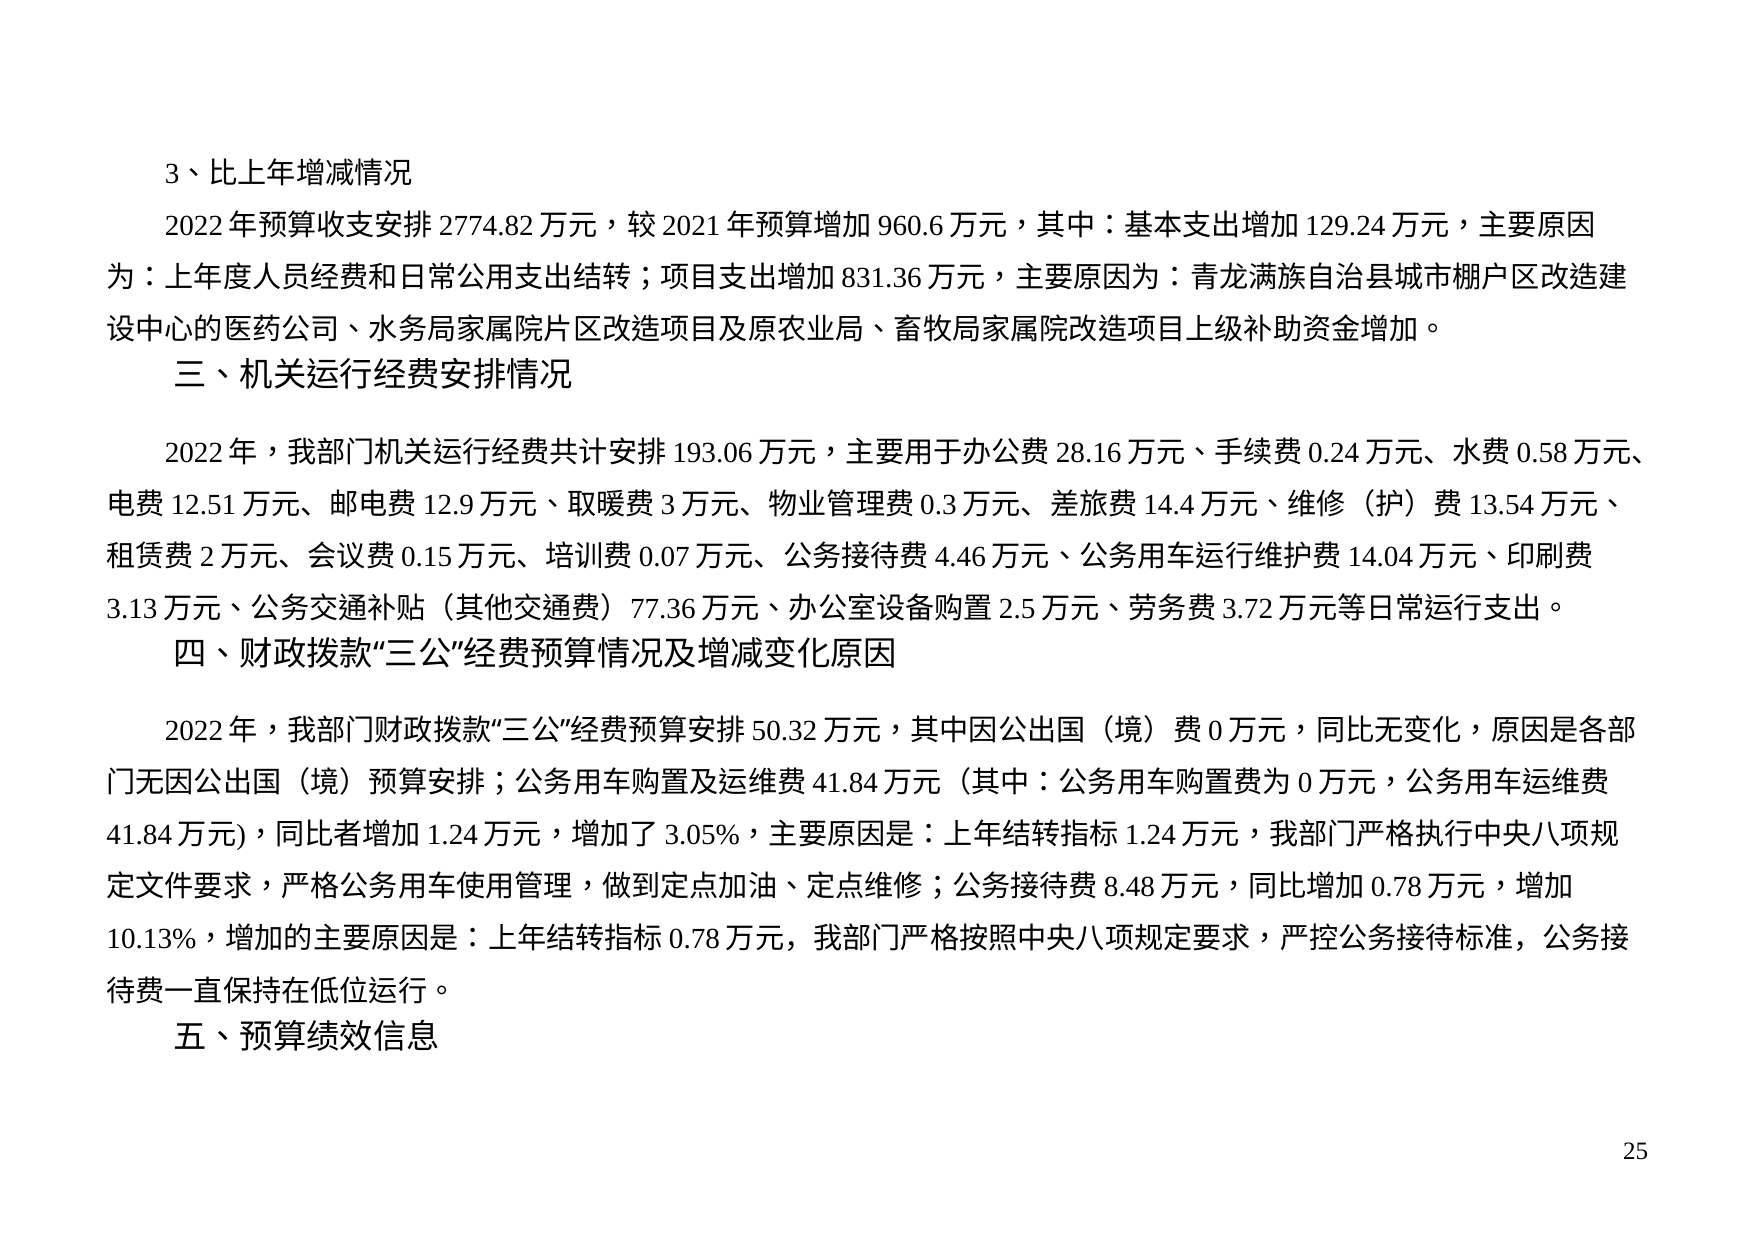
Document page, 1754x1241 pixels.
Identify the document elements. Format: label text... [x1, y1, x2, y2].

text 2022年，我部门财政拨款“三公”经费预算安排50.32万元，其中因公出国（境）费0万元，同比无变化，原因是各部门无因公出国（境）预算安排；公务用车购置及运维费41.84万元（其中：公务用车购置费为0万元，公务用车运维费41.84万元)，同比者增加1.24万元，增加了3.05%，主要原因是：上年结转指标1.24万元，我部门严格执行中央八项规定文件要求，严格公务用车使用管理，做到定点加油、定点维修；公务接待费8.48万元，同比增加0.78万元，增加10.13%，增加的主要原因是：上年结转指标0.78万元，我部门严格按照中央八项规定要求，严控公务接待标准，公务接待费一直保持在低位运行。 [106, 699, 1648, 1011]
text 三、机关运行经费安排情况 [106, 351, 1648, 397]
text 五、预算绩效信息 [106, 1012, 1648, 1058]
text 2022年预算收支安排2774.82万元，较2021年预算增加960.6万元，其中：基本支出增加129.24万元，主要原因为：上年度人员经费和日常公用支出结转；项目支出增加831.36万元，主要原因为：青龙满族自治县城市棚户区改造建设中心的医药公司、水务局家属院片区改造项目及原农业局、畜牧局家属院改造项目上级补助资金增加。 [106, 194, 1648, 350]
text 四、财政拨款“三公”经费预算情况及增减变化原因 [106, 630, 1648, 675]
text 2022年，我部门机关运行经费共计安排193.06万元，主要用于办公费28.16万元、手续费0.24万元、水费0.58万元、电费12.51万元、邮电费12.9万元、取暖费3万元、物业管理费0.3万元、差旅费14.4万元、维修（护）费13.54万元、租赁费2万元、会议费0.15万元、培训费0.07万元、公务接待费4.46万元、公务用车运行维护费14.04万元、印刷费3.13万元、公务交通补贴（其他交通费）77.36万元、办公室设备购置2.5万元、劳务费3.72万元等日常运行支出。 [106, 420, 1648, 629]
text 3、比上年增减情况 [106, 142, 1648, 194]
